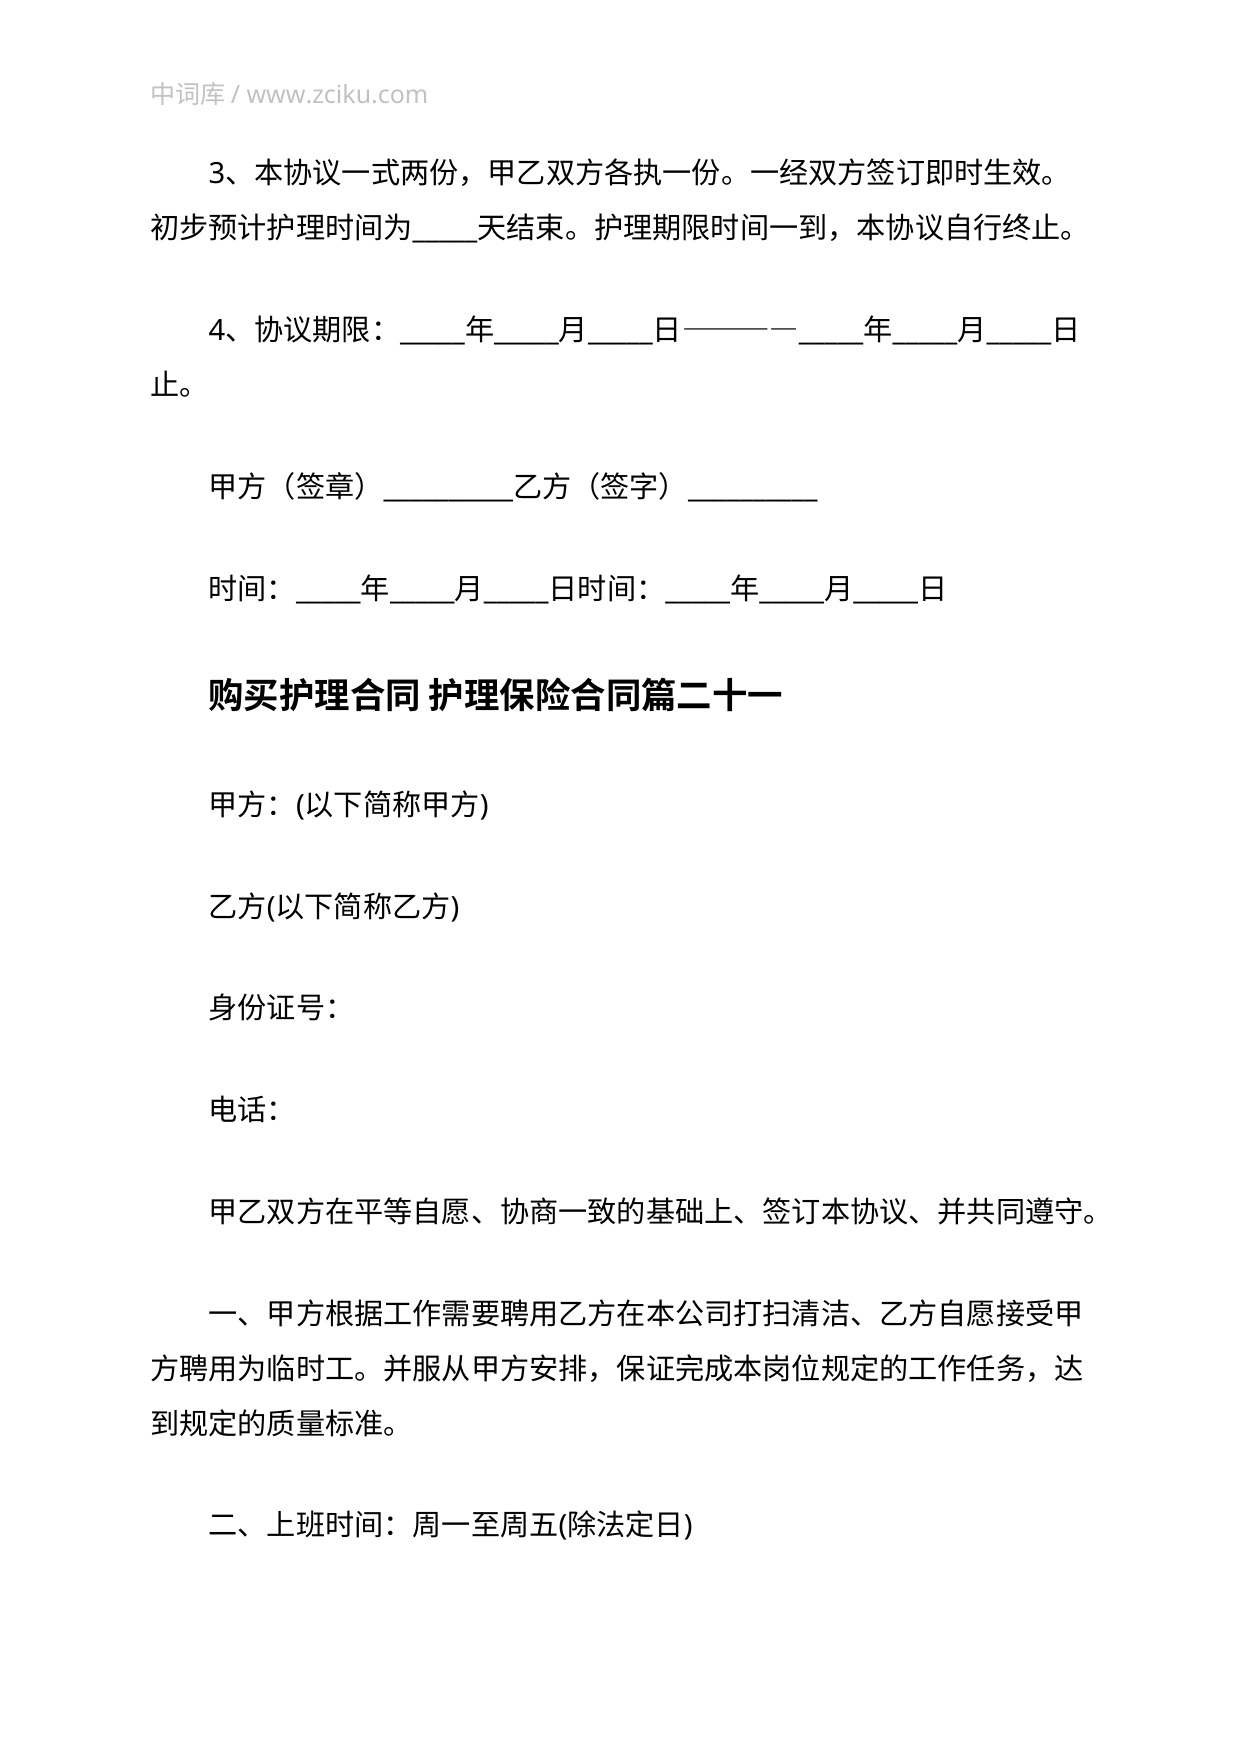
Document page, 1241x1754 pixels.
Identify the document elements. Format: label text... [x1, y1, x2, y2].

text 电话： [150, 1087, 1090, 1129]
text 身份证号： [150, 985, 1090, 1027]
text 乙方(以下简称乙方) [150, 883, 1090, 926]
text 购买护理合同 护理保险合同篇二十一 [150, 668, 1090, 719]
text 一、甲方根据工作需要聘用乙方在本公司打扫清洁、乙方自愿接受甲方聘用为临时工。并服从甲方安排，保证完成本岗位规定的工作任务，达到规定的质量标准。 [150, 1290, 1090, 1442]
text 4、协议期限：_____年_____月_____日————_____年_____月_____日止。 [150, 307, 1090, 404]
text 甲方：(以下简称甲方) [150, 781, 1090, 823]
text 甲方（签章）__________乙方（签字）__________ [150, 464, 1090, 506]
text 时间：_____年_____月_____日时间：_____年_____月_____日 [150, 566, 1090, 608]
text 3、本协议一式两份，甲乙双方各执一份。一经双方签订即时生效。初步预计护理时间为_____天结束。护理期限时间一到，本协议自行终止。 [150, 150, 1090, 247]
text 甲乙双方在平等自愿、协商一致的基础上、签订本协议、并共同遵守。 [150, 1189, 1090, 1231]
text 二、上班时间：周一至周五(除法定日) [150, 1502, 1090, 1544]
